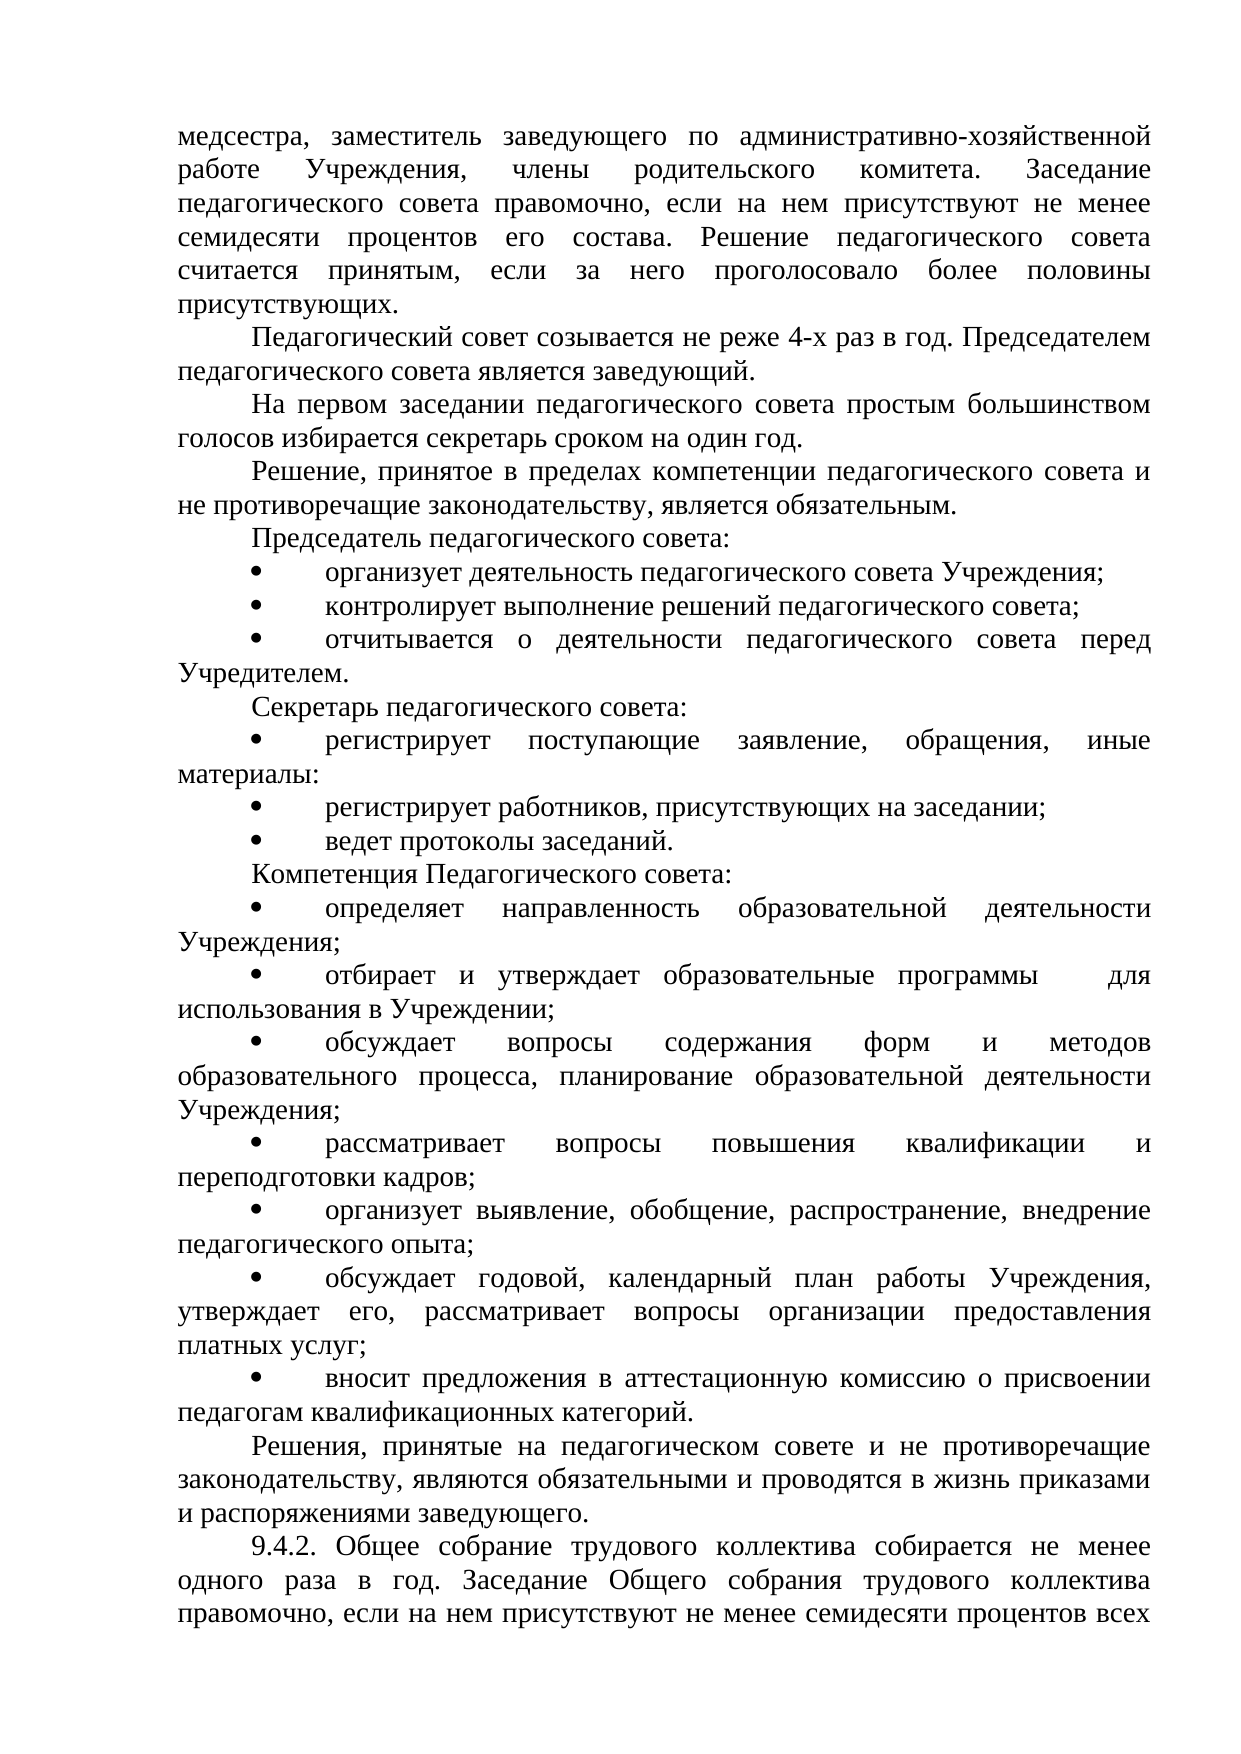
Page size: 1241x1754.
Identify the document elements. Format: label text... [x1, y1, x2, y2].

list обсуждает вопросы содержания форм и методов образовательного процесса, планирование образовательной деятельности Учреждения; [177, 1024, 1152, 1125]
text Педагогический совет созывается не реже 4-х раз в год. Председателем педагогического совета является заведующий. [177, 319, 1152, 386]
text Председатель педагогического совета: [177, 521, 1152, 554]
list организует выявление, обобщение, распространение, внедрение педагогического опыта; [177, 1192, 1152, 1260]
list контролирует выполнение решений педагогического совета; [177, 588, 1152, 621]
text Секретарь педагогического совета: [177, 689, 1152, 722]
list вносит предложения в аттестационную комиссию о присвоении педагогам квалификационных категорий. [177, 1360, 1152, 1428]
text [177, 1528, 1152, 1629]
list определяет направленность образовательной деятельности Учреждения; [177, 890, 1152, 957]
list рассматривает вопросы повышения квалификации и переподготовки кадров; [177, 1125, 1152, 1192]
list регистрирует поступающие заявление, обращения, иные материалы: [177, 722, 1152, 789]
list регистрирует работников, присутствующих на заседании; [177, 789, 1152, 823]
list ведет протоколы заседаний. [177, 823, 1152, 857]
list отчитывается о деятельности педагогического совета перед Учредителем. [177, 621, 1152, 689]
text Решение, принятое в пределах компетенции педагогического совета и не противоречащие законодательству, является обязательным. [177, 453, 1152, 521]
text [177, 118, 1152, 319]
text На первом заседании педагогического совета простым большинством голосов избирается секретарь сроком на один год. [177, 386, 1152, 453]
list обсуждает годовой, календарный план работы Учреждения, утверждает его, рассматривает вопросы организации предоставления платных услуг; [177, 1260, 1152, 1360]
text Компетенция Педагогического совета: [177, 857, 1152, 890]
text Решения, принятые на педагогическом совете и не противоречащие законодательству, являются обязательными и проводятся в жизнь приказами и распоряжениями заведующего. [177, 1428, 1152, 1528]
list отбирает и утверждает образовательные программы для использования в Учреждении; [177, 957, 1152, 1024]
list организует деятельность педагогического совета Учреждения; [177, 554, 1152, 588]
